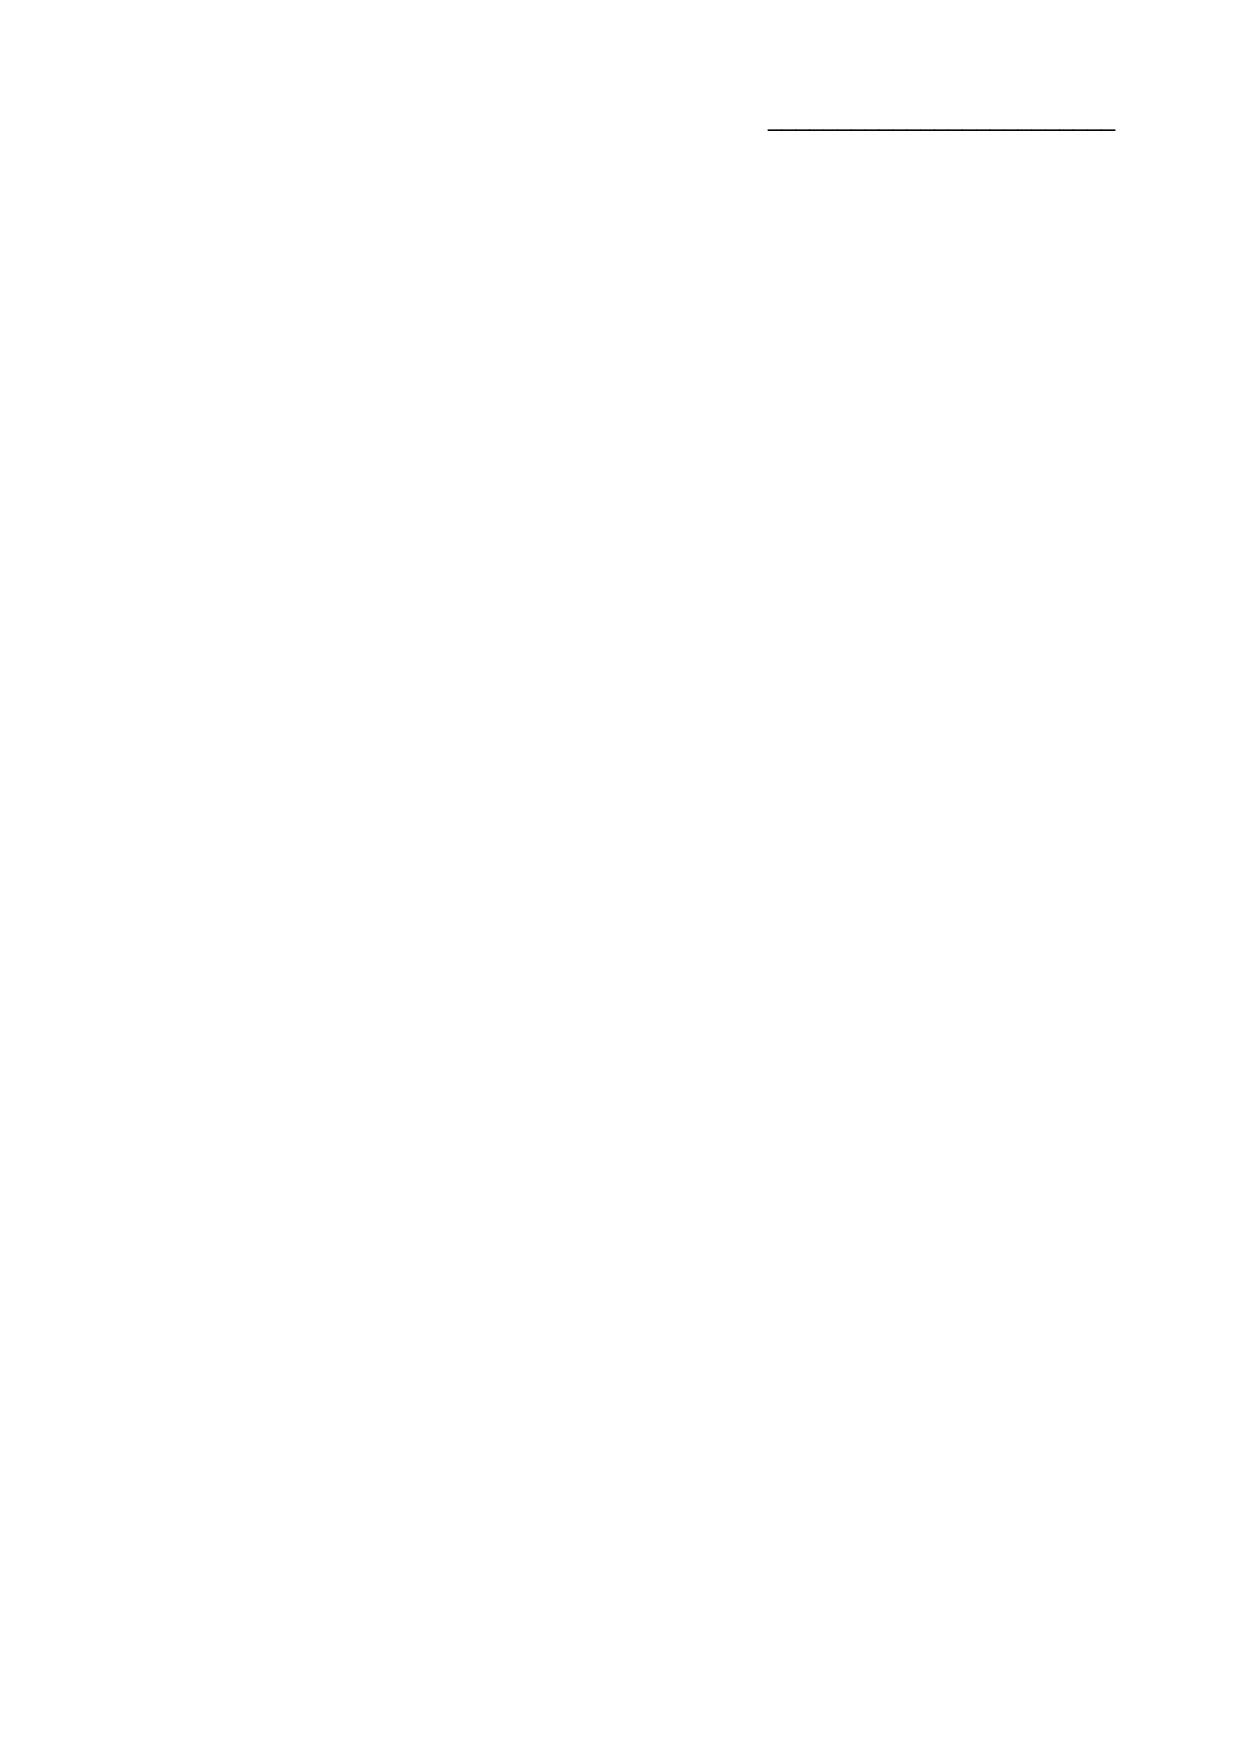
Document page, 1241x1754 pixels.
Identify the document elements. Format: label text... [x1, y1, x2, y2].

text _________________________ [118, 103, 1122, 132]
